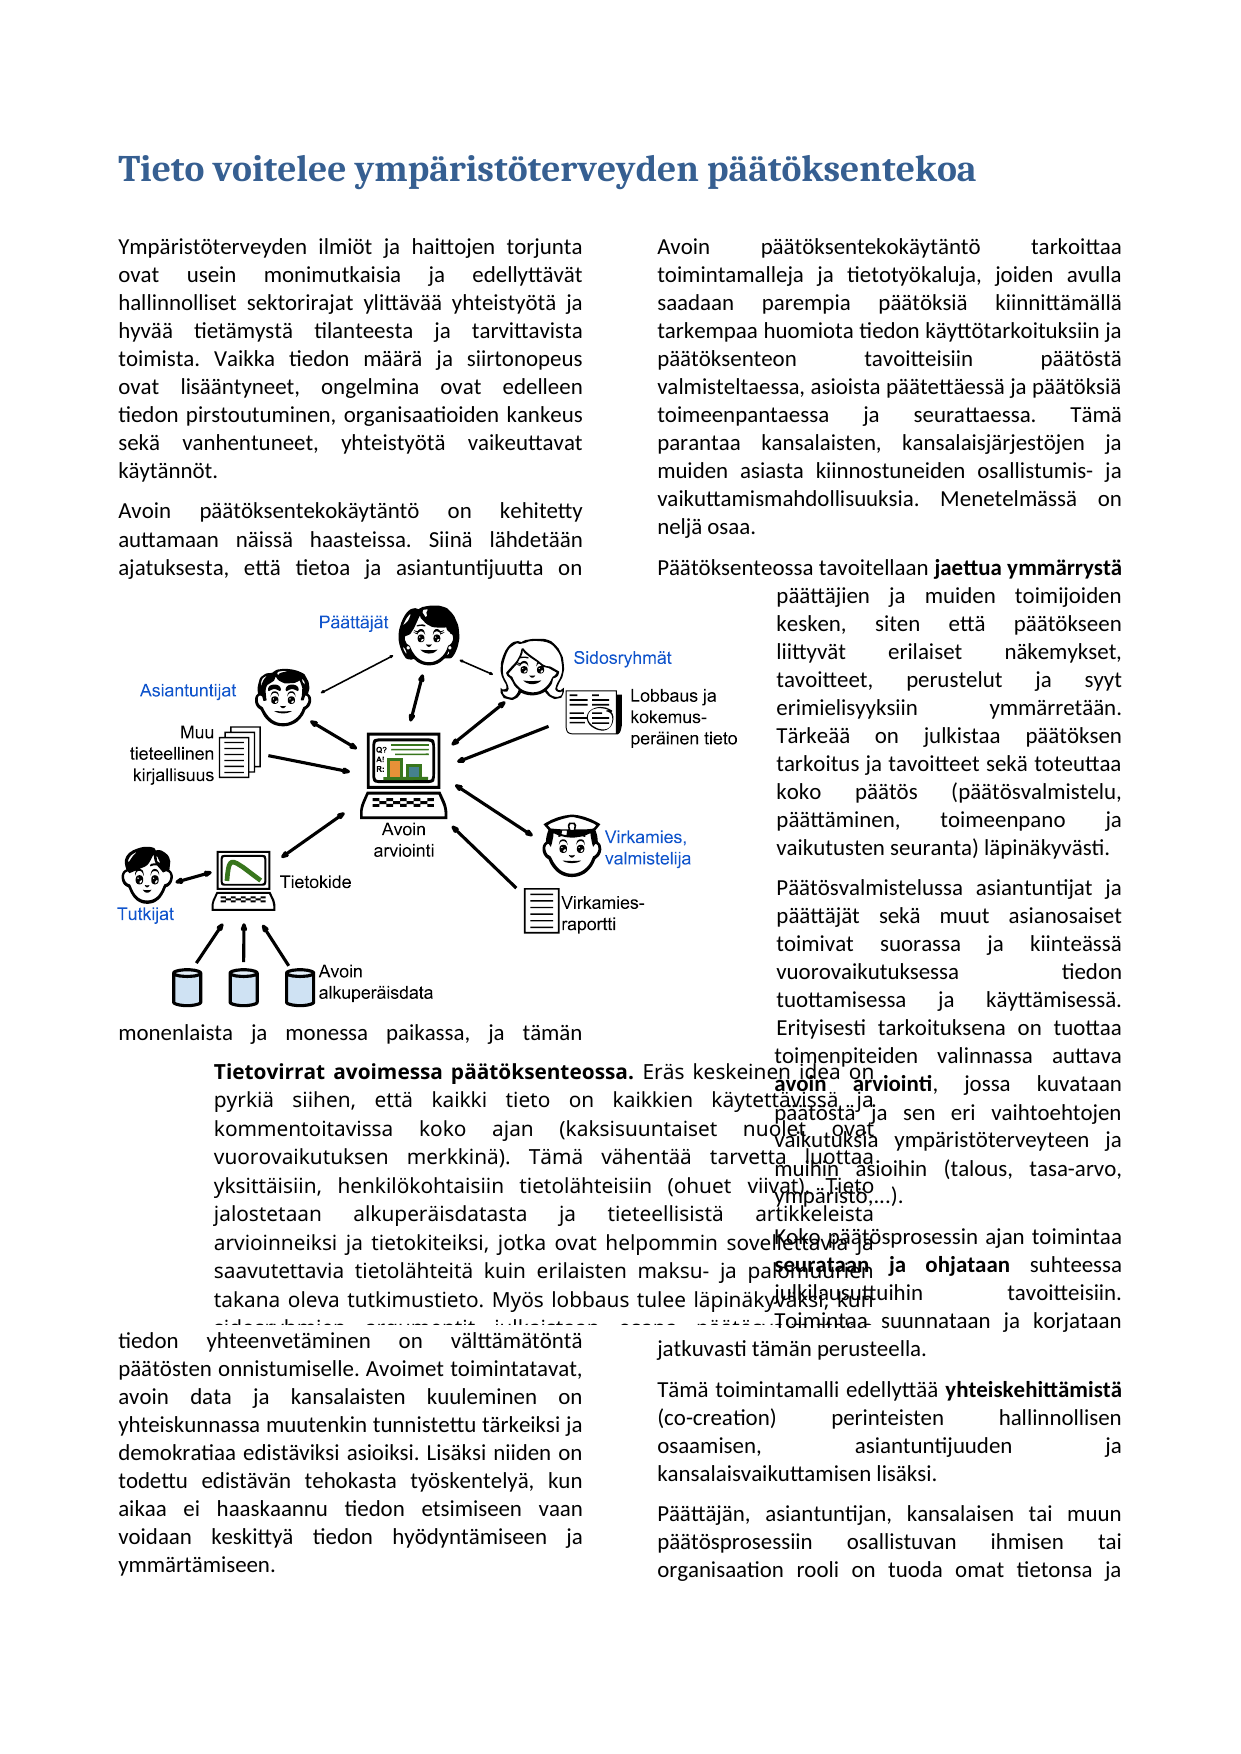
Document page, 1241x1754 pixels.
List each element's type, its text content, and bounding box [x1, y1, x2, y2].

text Päätösvalmistelussa asiantuntijat ja päättäjät sekä muut asianosaiset toimivat suorassa ja kiinteässä vuorovaikutuksessa tiedon tuottamisessa ja käyttämisessä. Erityisesti tarkoituksena on tuottaa toimenpiteiden valinnassa auttava avoin arviointi, jossa kuvataan päätöstä ja sen eri vaihtoehtojen vaikutuksia ympäristöterveyteen ja muihin asioihin (talous, tasa-arvo, ympäristö,...). [657, 873, 1122, 1210]
subtitle Tieto voitelee ympäristöterveyden päätöksentekoa [118, 148, 1122, 191]
text Avoin päätöksentekokäytäntö on kehitetty auttamaan näissä haasteissa. Siinä lähdetään ajatuksesta, että tietoa ja asiantuntijuutta on monenlaista ja monessa paikassa, ja tämän tiedon yhteenvetäminen on välttämätöntä päätösten onnistumiselle. Avoimet toimintatavat, avoin data ja kansalaisten kuuleminen on yhteiskunnassa muutenkin tunnistettu tärkeiksi ja demokratiaa edistäviksi asioiksi. Lisäksi niiden on todettu edistävän tehokasta työskentelyä, kun aikaa ei haaskaannu tiedon etsimiseen vaan voidaan keskittyä tiedon hyödyntämiseen ja ymmärtämiseen. [118, 1325, 583, 1578]
text Avoin päätöksentekokäytäntö on kehitetty auttamaan näissä haasteissa. Siinä lähdetään ajatuksesta, että tietoa ja asiantuntijuutta on monenlaista ja monessa paikassa, ja tämän tiedon yhteenvetäminen on välttämätöntä päätösten onnistumiselle. Avoimet toimintatavat, avoin data ja kansalaisten kuuleminen on yhteiskunnassa muutenkin tunnistettu tärkeiksi ja demokratiaa edistäviksi asioiksi. Lisäksi niiden on todettu edistävän tehokasta työskentelyä, kun aikaa ei haaskaannu tiedon etsimiseen vaan voidaan keskittyä tiedon hyödyntämiseen ja ymmärtämiseen. [118, 497, 583, 593]
text Avoin päätöksentekokäytäntö tarkoittaa toimintamalleja ja tietotyökaluja, joiden avulla saadaan parempia päätöksiä kiinnittämällä tarkempaa huomiota tiedon käyttötarkoituksiin ja päätöksenteon tavoitteisiin päätöstä valmisteltaessa, asioista päätettäessä ja päätöksiä toimeenpantaessa ja seurattaessa. Tämä parantaa kansalaisten, kansalaisjärjestöjen ja muiden asiasta kiinnostuneiden osallistumis- ja vaikuttamismahdollisuuksia. Menetelmässä on neljä osaa. [657, 232, 1122, 540]
text Päätöksenteossa tavoitellaan jaettua ymmärrystä päättäjien ja muiden toimijoiden kesken, siten että päätökseen liittyvät erilaiset näkemykset, tavoitteet, perustelut ja syyt erimielisyyksiin ymmärretään. Tärkeää on julkistaa päätöksen tarkoitus ja tavoitteet sekä toteuttaa koko päätös (päätösvalmistelu, päättäminen, toimeenpano ja vaikutusten seuranta) läpinäkyvästi. [657, 553, 1122, 861]
text Tämä toimintamalli edellyttää yhteiskehittämistä (co-creation) perinteisten hallinnollisen osaamisen, asiantuntijuuden ja kansalaisvaikuttamisen lisäksi. [657, 1375, 1122, 1487]
text Ympäristöterveyden ilmiöt ja haittojen torjunta ovat usein monimutkaisia ja edellyttävät hallinnolliset sektorirajat ylittävää yhteistyötä ja hyvää tietämystä tilanteesta ja tarvittavista toimista. Vaikka tiedon määrä ja siirtonopeus ovat lisääntyneet, ongelmina ovat edelleen tiedon pirstoutuminen, organisaatioiden kankeus sekä vanhentuneet, yhteistyötä vaikeuttavat käytännöt. [118, 232, 583, 484]
text Koko päätösprosessin ajan toimintaa seurataan ja ohjataan suhteessa julkilausuttuihin tavoitteisiin. Toimintaa suunnataan ja korjataan jatkuvasti tämän perusteella. [657, 1222, 1122, 1362]
